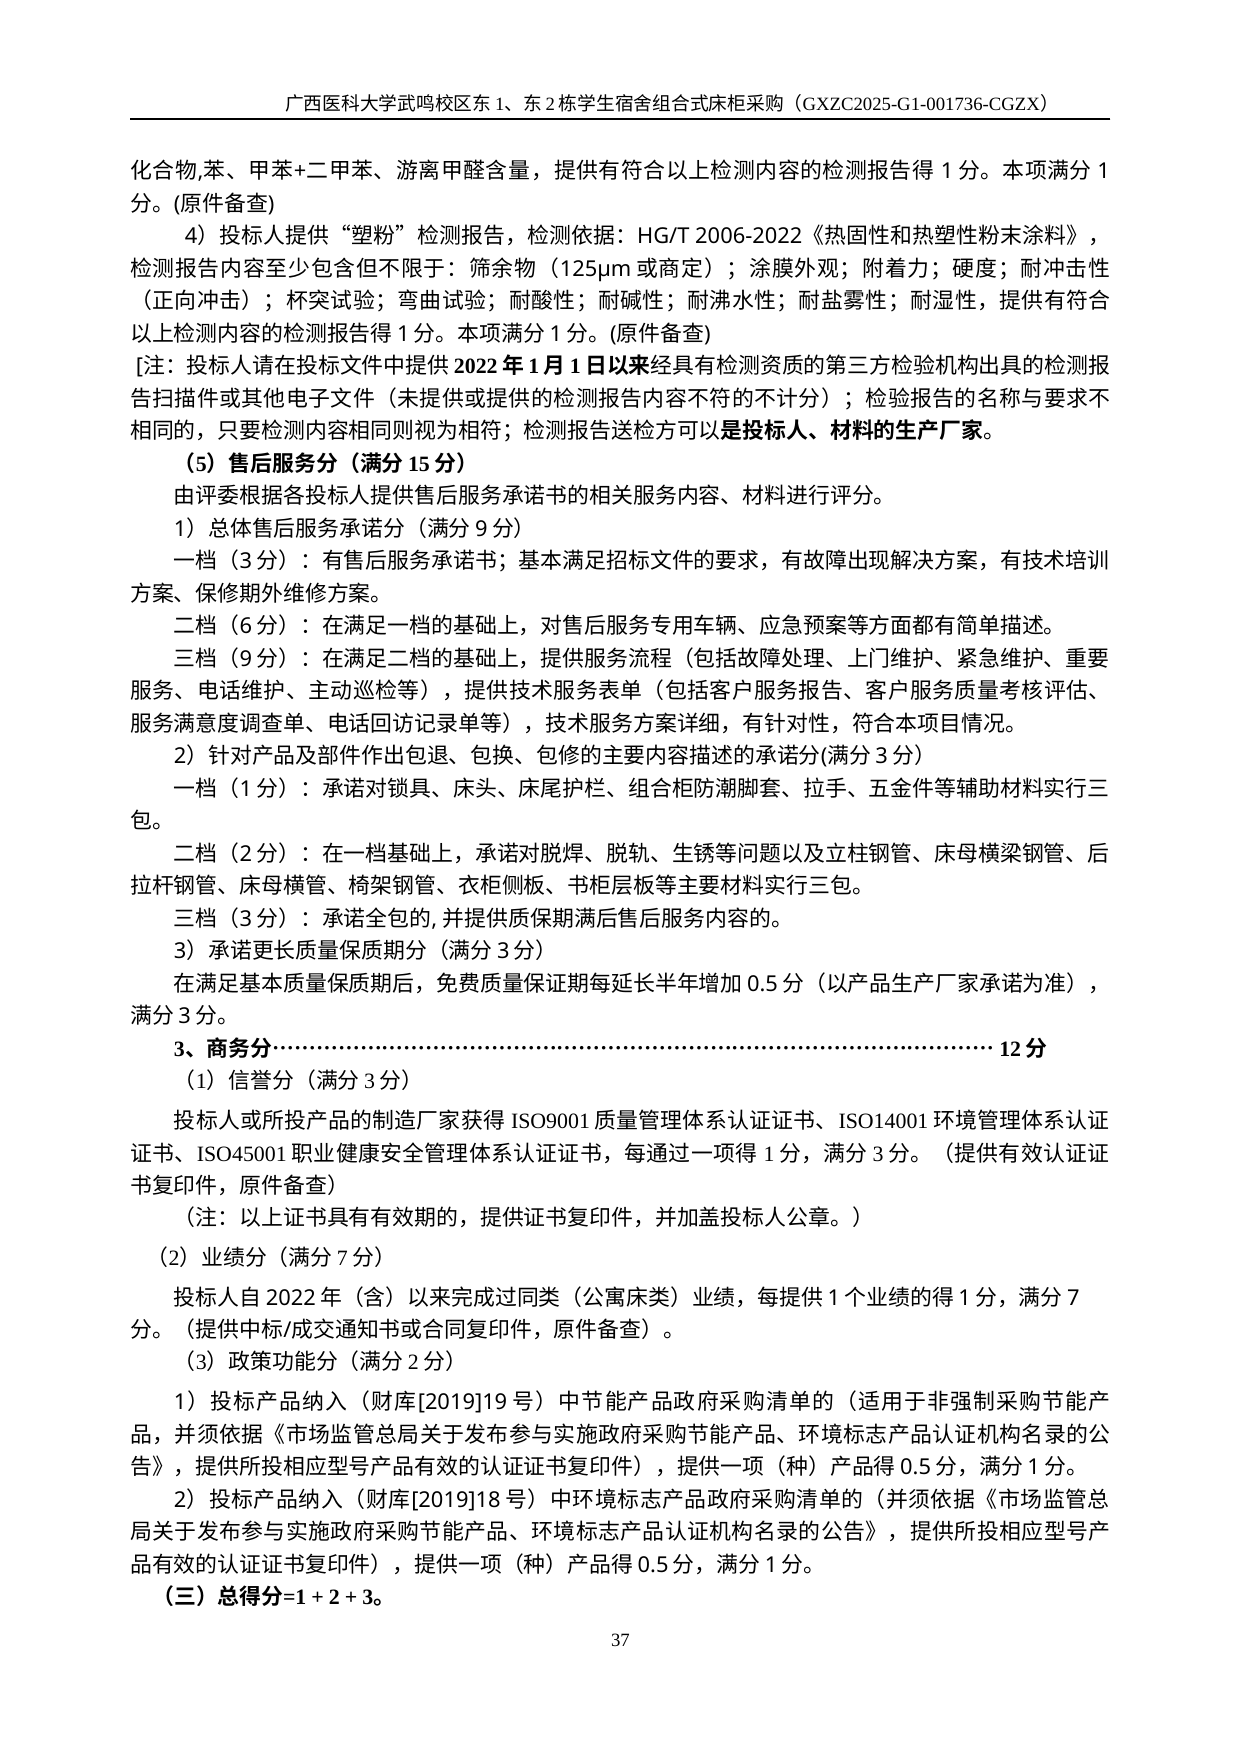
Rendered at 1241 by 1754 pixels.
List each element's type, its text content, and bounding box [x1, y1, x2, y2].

text 一档（3分）：有售后服务承诺书；基本满足招标文件的要求，有故障出现解决方案，有技术培训方案、保修期外维修方案。 [130, 543, 1110, 608]
text 二档（2分）：在一档基础上，承诺对脱焊、脱轨、生锈等问题以及立柱钢管、床母横梁钢管、后拉杆钢管、床母横管、椅架钢管、衣柜侧板、书柜层板等主要材料实行三包。 [130, 836, 1110, 901]
text 在满足基本质量保质期后，免费质量保证期每延长半年增加0.5分（以产品生产厂家承诺为准），满分3分。 [130, 966, 1110, 1031]
text 二档（6分）：在满足一档的基础上，对售后服务专用车辆、应急预案等方面都有简单描述。 [130, 608, 1110, 641]
text 4）投标人提供“塑粉”检测报告，检测依据：HG/T 2006-2022《热固性和热塑性粉末涂料》，检测报告内容至少包含但不限于：筛余物（125μm或商定）；涂膜外观；附着力；硬度；耐冲击性（正向冲击）；杯突试验；弯曲试验；耐酸性；耐碱性；耐沸水性；耐盐雾性；耐湿性，提供有符合以上检测内容的检测报告得1分。本项满分1分。(原件备查) [130, 218, 1110, 348]
text （三）总得分=1 + 2 + 3。 [130, 1579, 1110, 1611]
text 投标人自2022年（含）以来完成过同类（公寓床类）业绩，每提供1个业绩的得1分，满分7分。（提供中标/成交通知书或合同复印件，原件备查）。 [130, 1279, 1110, 1344]
text （注：以上证书具有有效期的，提供证书复印件，并加盖投标人公章。） [130, 1200, 1110, 1232]
text 3、商务分……………………………………………………………………………………… 12分 [130, 1031, 1110, 1063]
text 1）投标产品纳入（财库[2019]19号）中节能产品政府采购清单的（适用于非强制采购节能产品，并须依据《市场监管总局关于发布参与实施政府采购节能产品、环境标志产品认证机构名录的公告》，提供所投相应型号产品有效的认证证书复印件），提供一项（种）产品得0.5分，满分1分。 [130, 1384, 1110, 1481]
text 三档（3分）：承诺全包的, 并提供质保期满后售后服务内容的。 [130, 901, 1110, 933]
text （2）业绩分（满分7分） [130, 1240, 1110, 1271]
text （3）政策功能分（满分2分） [130, 1344, 1110, 1376]
text [注：投标人请在投标文件中提供2022年1月1日以来经具有检测资质的第三方检验机构出具的检测报告扫描件或其他电子文件（未提供或提供的检测报告内容不符的不计分）；检验报告的名称与要求不相同的，只要检测内容相同则视为相符；检测报告送检方可以是投标人、材料的生产厂家。 [130, 348, 1110, 446]
text 1）总体售后服务承诺分（满分9分） [130, 511, 1110, 543]
text 2）针对产品及部件作出包退、包换、包修的主要内容描述的承诺分(满分3分） [130, 738, 1110, 771]
text 一档（1分）：承诺对锁具、床头、床尾护栏、组合柜防潮脚套、拉手、五金件等辅助材料实行三包。 [130, 771, 1110, 836]
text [130, 153, 1110, 218]
text 三档（9分）：在满足二档的基础上，提供服务流程（包括故障处理、上门维护、紧急维护、重要服务、电话维护、主动巡检等），提供技术服务表单（包括客户服务报告、客户服务质量考核评估、服务满意度调查单、电话回访记录单等），技术服务方案详细，有针对性，符合本项目情况。 [130, 641, 1110, 738]
text （5）售后服务分（满分15分） [130, 446, 1110, 478]
text 投标人或所投产品的制造厂家获得ISO9001质量管理体系认证证书、ISO14001环境管理体系认证证书、ISO45001职业健康安全管理体系认证证书，每通过一项得1分，满分3分。（提供有效认证证书复印件，原件备查） [130, 1103, 1110, 1200]
text 2）投标产品纳入（财库[2019]18号）中环境标志产品政府采购清单的（并须依据《市场监管总局关于发布参与实施政府采购节能产品、环境标志产品认证机构名录的公告》，提供所投相应型号产品有效的认证证书复印件），提供一项（种）产品得0.5分，满分1分。 [130, 1481, 1110, 1579]
text 3）承诺更长质量保质期分（满分3分） [130, 933, 1110, 966]
text （1）信誉分（满分3分） [130, 1063, 1110, 1095]
text 由评委根据各投标人提供售后服务承诺书的相关服务内容、材料进行评分。 [130, 478, 1110, 511]
